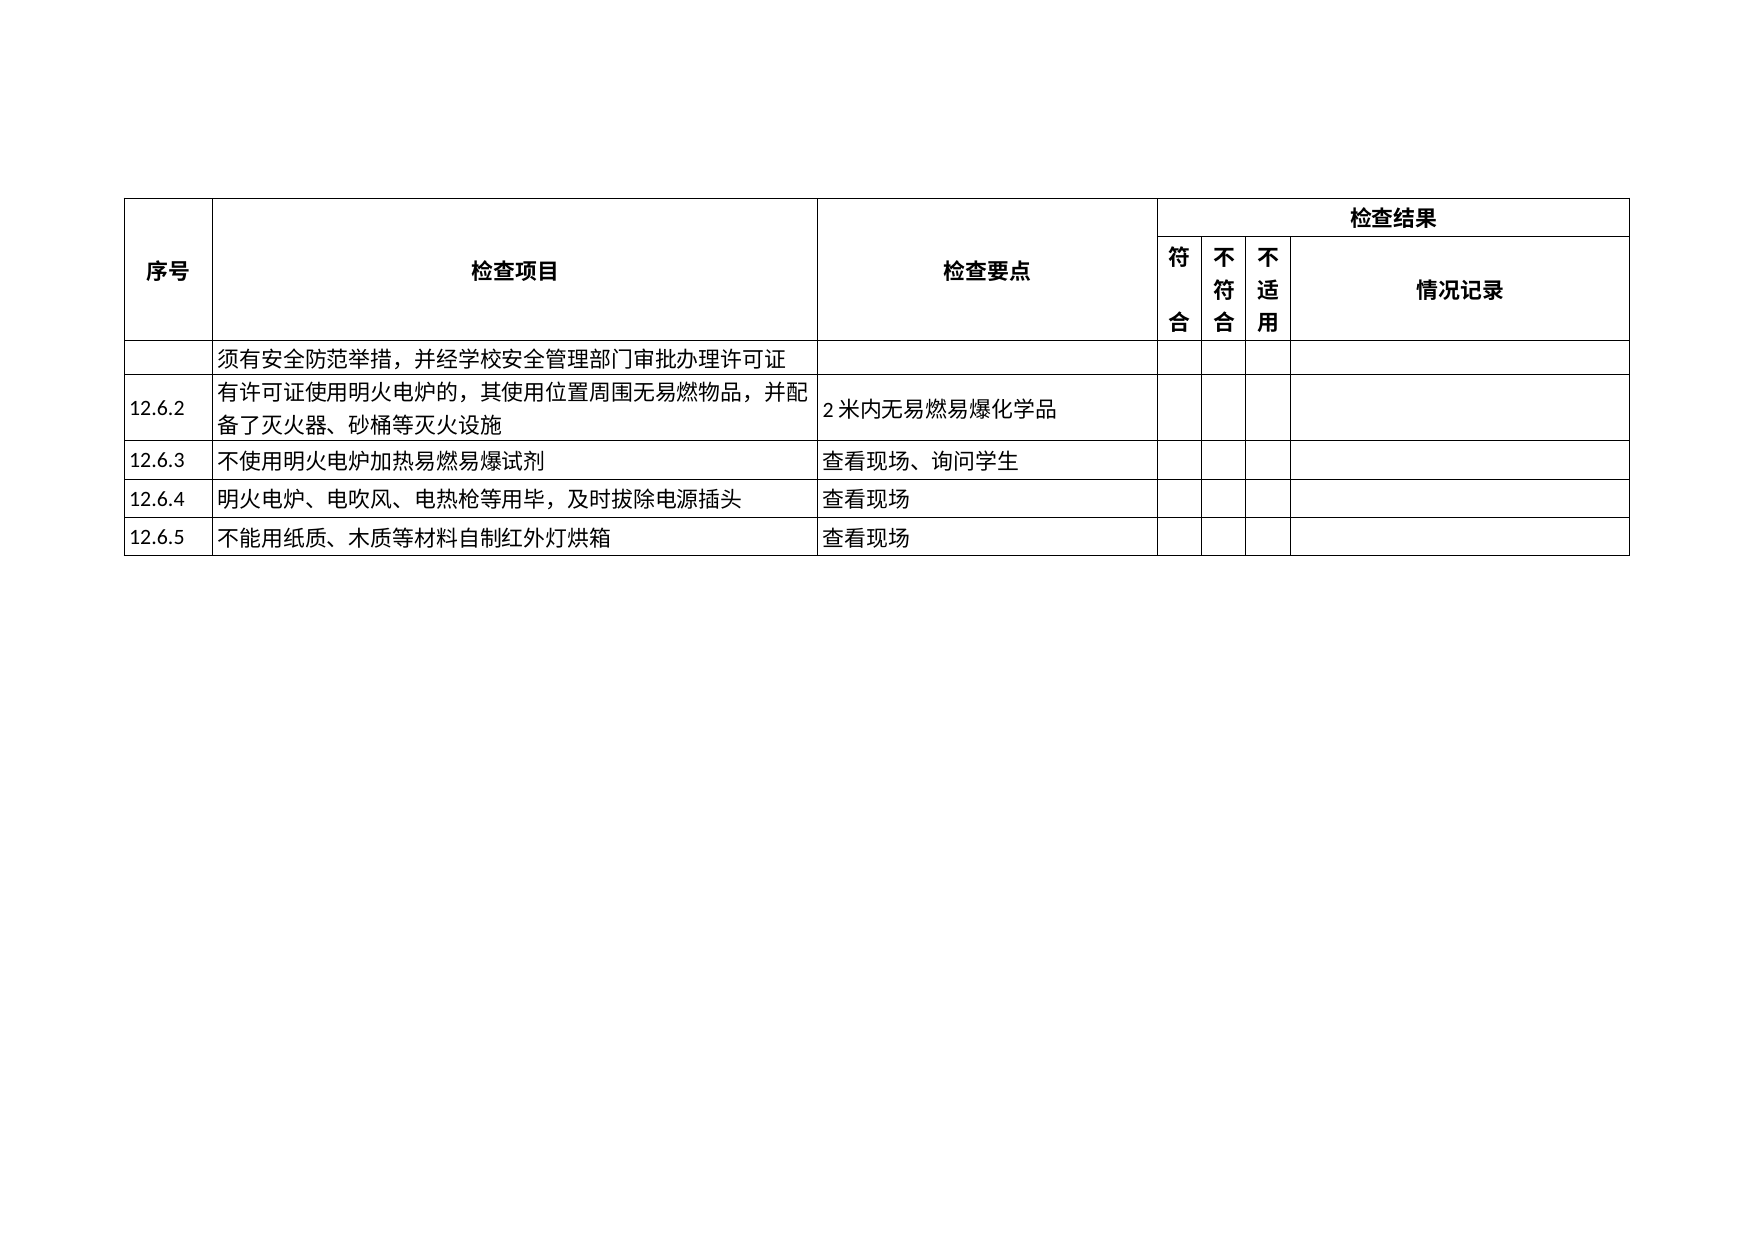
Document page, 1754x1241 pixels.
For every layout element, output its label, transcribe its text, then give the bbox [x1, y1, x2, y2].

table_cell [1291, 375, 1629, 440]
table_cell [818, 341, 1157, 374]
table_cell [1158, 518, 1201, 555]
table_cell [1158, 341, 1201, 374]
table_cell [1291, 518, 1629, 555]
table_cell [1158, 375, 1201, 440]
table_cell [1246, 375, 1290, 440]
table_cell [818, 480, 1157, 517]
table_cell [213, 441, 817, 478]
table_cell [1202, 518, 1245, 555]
table_cell 不 适 用 [1246, 237, 1290, 340]
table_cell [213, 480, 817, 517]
table_header 序号 [125, 199, 212, 340]
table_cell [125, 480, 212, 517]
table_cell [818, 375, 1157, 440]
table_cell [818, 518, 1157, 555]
table_cell 情况记录 [1291, 237, 1629, 340]
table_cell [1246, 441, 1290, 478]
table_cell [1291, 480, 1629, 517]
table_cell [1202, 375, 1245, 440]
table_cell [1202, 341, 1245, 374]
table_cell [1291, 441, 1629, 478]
table_header 检查项目 [213, 199, 817, 340]
table_cell 不 符 合 [1202, 237, 1245, 340]
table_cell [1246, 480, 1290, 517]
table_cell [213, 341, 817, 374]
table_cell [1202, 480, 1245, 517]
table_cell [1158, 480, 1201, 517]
table_cell 符 合 [1158, 237, 1201, 340]
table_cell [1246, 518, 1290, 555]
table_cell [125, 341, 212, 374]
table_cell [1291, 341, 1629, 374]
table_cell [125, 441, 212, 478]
table_header 检查要点 [818, 199, 1157, 340]
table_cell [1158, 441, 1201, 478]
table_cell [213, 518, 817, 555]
table_header 检查结果 [1158, 199, 1629, 236]
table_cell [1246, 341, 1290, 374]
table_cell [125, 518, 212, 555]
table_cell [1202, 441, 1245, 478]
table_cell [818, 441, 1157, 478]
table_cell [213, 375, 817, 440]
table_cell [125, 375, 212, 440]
